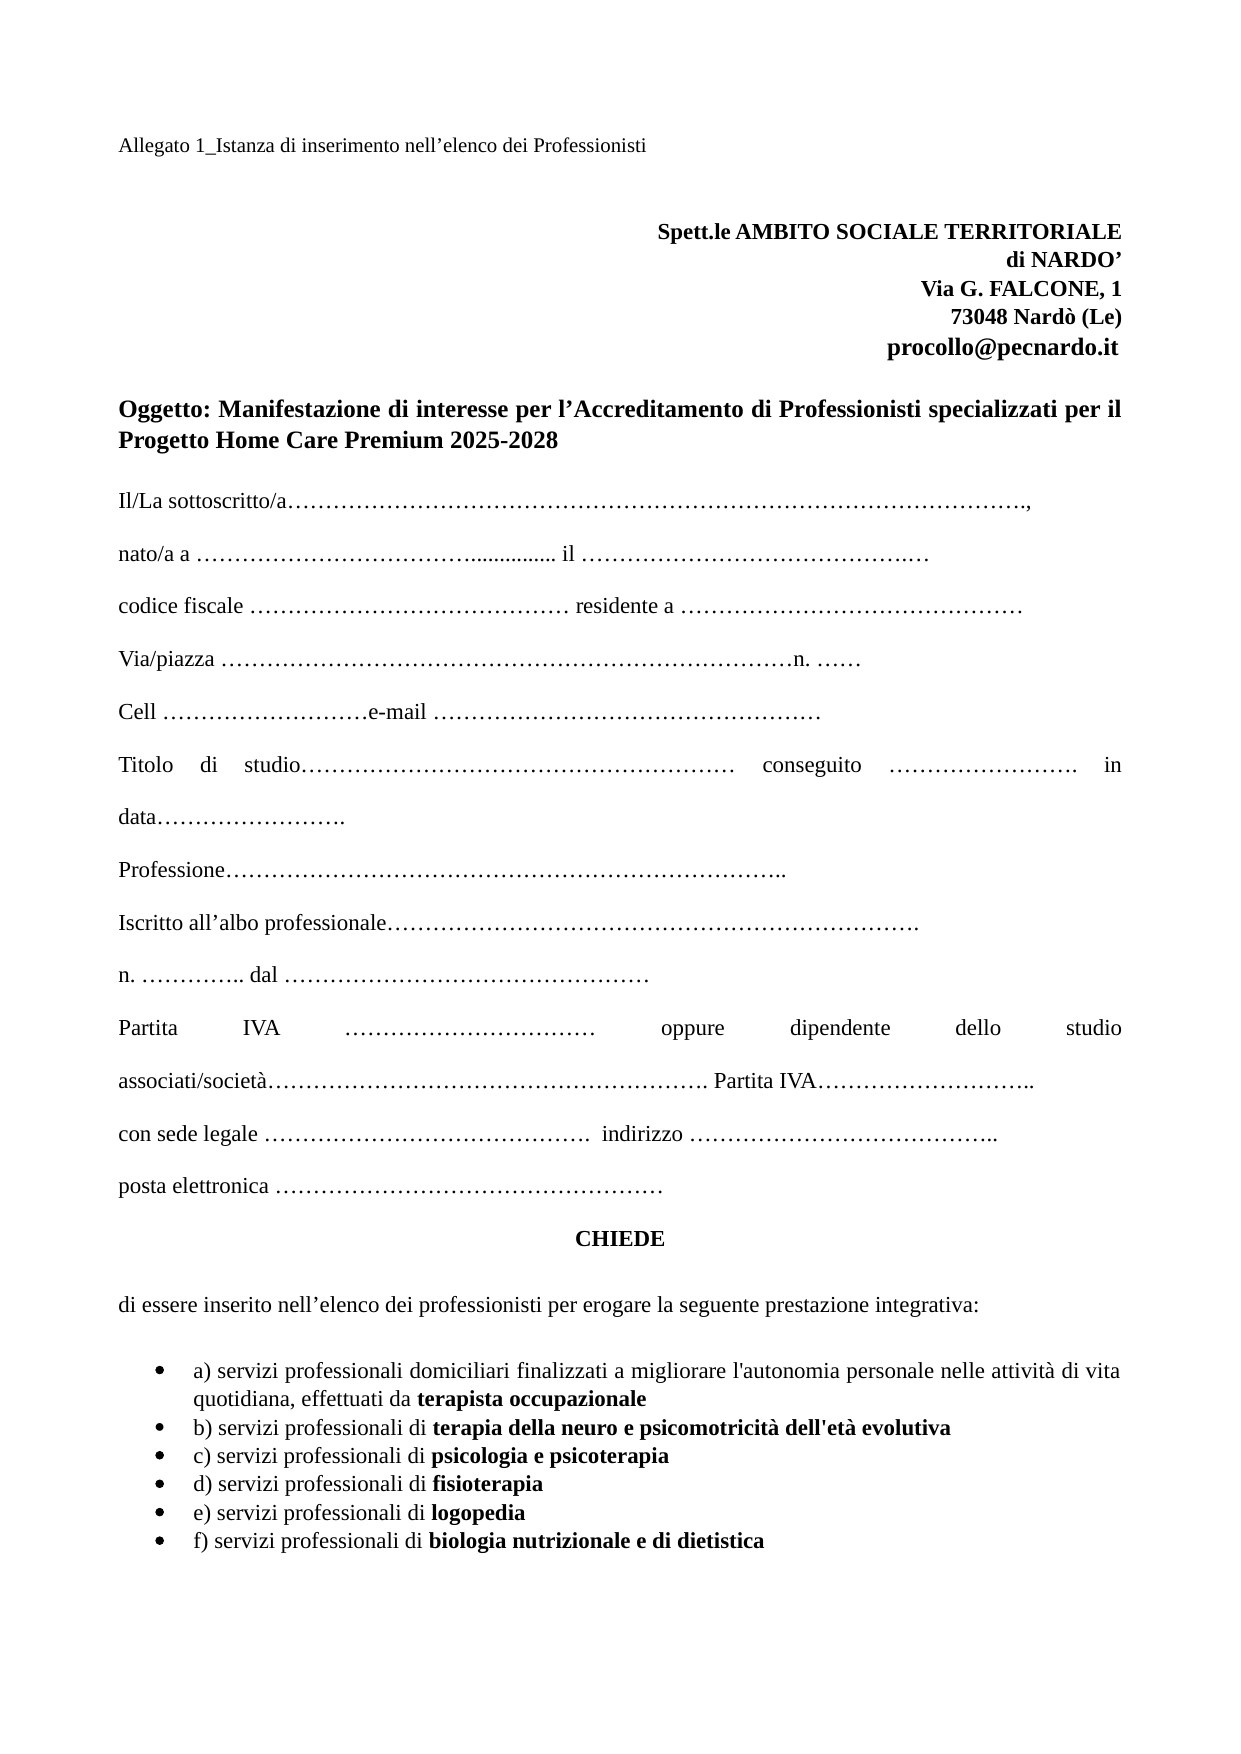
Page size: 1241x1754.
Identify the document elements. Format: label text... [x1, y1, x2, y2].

text di essere inserito nell’elenco dei professionisti per erogare la seguente prestazione integrativa: [118, 1291, 1122, 1317]
list f) servizi professionali di biologia nutrizionale e di dietistica [156, 1527, 1122, 1554]
text Allegato 1_Istanza di inserimento nell’elenco dei Professionisti [118, 133, 1122, 157]
text di NARDO’ [118, 247, 1122, 273]
list a) servizi professionali domiciliari finalizzati a migliorare l'autonomia personale nelle attività di vita quotidiana, effettuati da terapista occupazionale [156, 1357, 1122, 1411]
text codice fiscale …………………………………… residente a ……………………………………… [118, 592, 1122, 619]
text posta elettronica …………………………………………… [118, 1172, 1122, 1199]
text Cell ………………………e-mail …………………………………………… [118, 698, 1122, 724]
text Il/La sottoscritto/a……………………………………………………………………………………., [118, 487, 1122, 513]
text Professione……………………………………………………………….. [118, 856, 1122, 882]
text con sede legale ……………………………………. indirizzo ………………………………….. [118, 1119, 1122, 1146]
list e) servizi professionali di logopedia [156, 1499, 1122, 1525]
list d) servizi professionali di fisioterapia [156, 1470, 1122, 1497]
text Via G. FALCONE, 1 [118, 275, 1122, 301]
text Titolo di studio………………………………………………… conseguito ……………………. in data……………………. [118, 751, 1122, 830]
text procollo@pecnardo.it [118, 332, 1122, 361]
text 73048 Nardò (Le) [118, 303, 1122, 330]
text n. ………….. dal ………………………………………… [118, 961, 1122, 988]
text CHIEDE [118, 1225, 1122, 1251]
text Partita IVA …………………………… oppure dipendente dello studio associati/società…………………………………………………. Partita IVA……………………….. [118, 1014, 1122, 1093]
text Via/piazza …………………………………………………………………n. …… [118, 645, 1122, 672]
text nato/a a ………………………………............... il …………………………………….… [118, 540, 1122, 566]
text Oggetto: Manifestazione di interesse per l’Accreditamento di Professionisti specializzati per il Progetto Home Care Premium 2025-2028 [118, 394, 1122, 454]
list b) servizi professionali di terapia della neuro e psicomotricità dell'età evolutiva [156, 1413, 1122, 1440]
text Spett.le AMBITO SOCIALE TERRITORIALE [118, 218, 1122, 244]
list c) servizi professionali di psicologia e psicoterapia [156, 1442, 1122, 1468]
text Iscritto all’albo professionale……………………………………………………………. [118, 909, 1122, 935]
